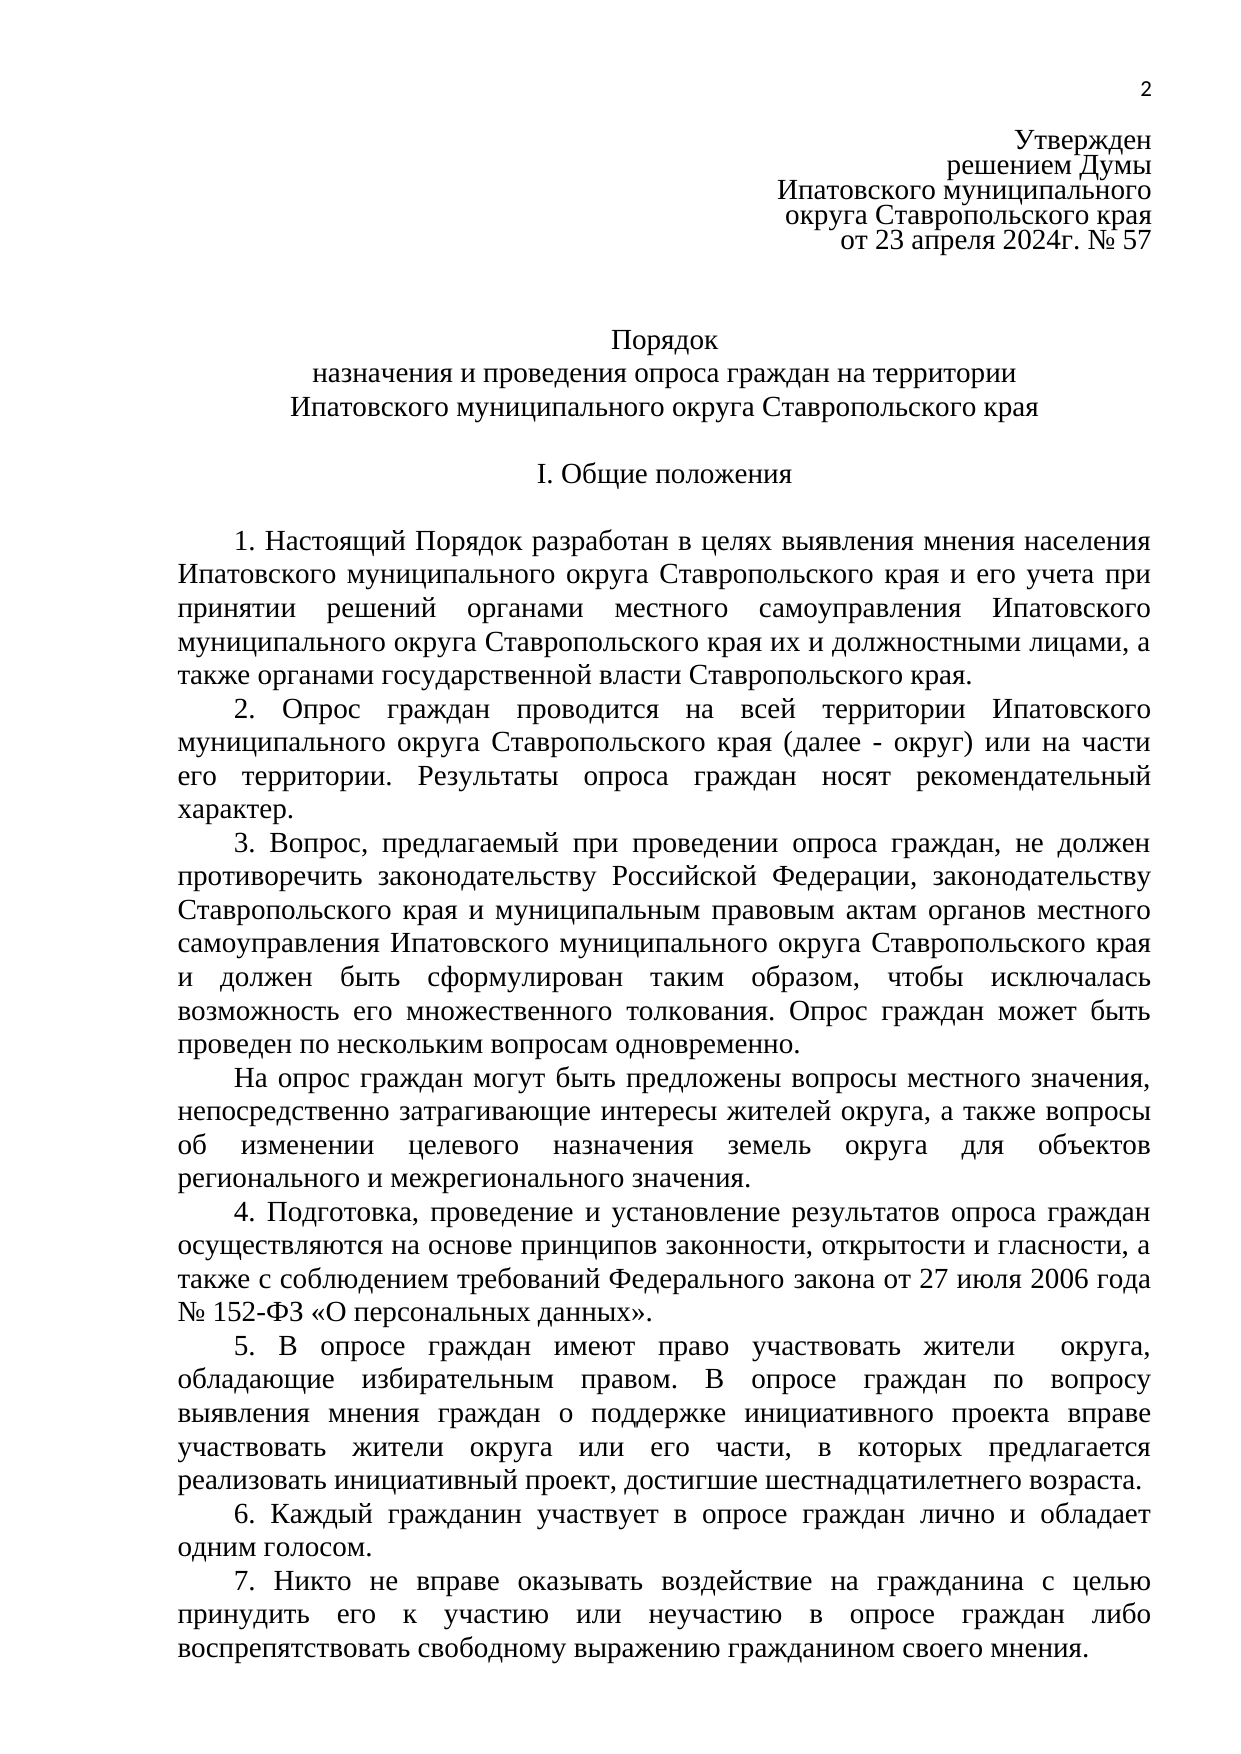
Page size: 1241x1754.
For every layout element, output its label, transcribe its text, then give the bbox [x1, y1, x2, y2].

text 4. Подготовка, проведение и установление результатов опроса граждан осуществляются на основе принципов законности, открытости и гласности, а также с соблюдением требований Федерального закона от 27 июля 2006 года № 152-ФЗ «О персональных данных». [177, 1194, 1152, 1328]
title I. Общие положения [177, 456, 1152, 489]
text 2. Опрос граждан проводится на всей территории Ипатовского муниципального округа Ставропольского края (далее - округ) или на части его территории. Результаты опроса граждан носят рекомендательный характер. [177, 691, 1152, 825]
text На опрос граждан могут быть предложены вопросы местного значения, непосредственно затрагивающие интересы жителей округа, а также вопросы об изменении целевого назначения земель округа для объектов регионального и межрегионального значения. [177, 1060, 1152, 1194]
text решением Думы [177, 155, 1086, 180]
text 1. Настоящий Порядок разработан в целях выявления мнения населения Ипатовского муниципального округа Ставропольского края и его учета при принятии решений органами местного самоуправления Ипатовского муниципального округа Ставропольского края их и должностными лицами, а также органами государственной власти Ставропольского края. [177, 523, 1152, 691]
text решением Думы [1096, 155, 1152, 180]
text от 23 апреля 2024г. № 57 [177, 230, 1152, 255]
title Порядок [177, 322, 1152, 355]
text Утвержден [177, 130, 1152, 155]
title Ипатовского муниципального округа Ставропольского края [177, 389, 1152, 422]
text Ипатовского муниципального [177, 180, 1152, 205]
text округа Ставропольского края [177, 205, 1152, 230]
title назначения и проведения опроса граждан на территории [177, 355, 1152, 389]
text 6. Каждый гражданин участвует в опросе граждан лично и обладает одним голосом. [177, 1496, 1152, 1563]
text 3. Вопрос, предлагаемый при проведении опроса граждан, не должен противоречить законодательству Российской Федерации, законодательству Ставропольского края и муниципальным правовым актам органов местного самоуправления Ипатовского муниципального округа Ставропольского края и должен быть сформулирован таким образом, чтобы исключалась возможность его множественного толкования. Опрос граждан может быть проведен по нескольким вопросам одновременно. [177, 825, 1152, 1060]
text 7. Никто не вправе оказывать воздействие на гражданина с целью принудить его к участию или неучастию в опросе граждан либо воспрепятствовать свободному выражению гражданином своего мнения. [177, 1563, 1152, 1663]
text 5. В опросе граждан имеют право участвовать жители округа, обладающие избирательным правом. В опросе граждан по вопросу выявления мнения граждан о поддержке инициативного проекта вправе участвовать жители округа или его части, в которых предлагается реализовать инициативный проект, достигшие шестнадцатилетнего возраста. [177, 1328, 1152, 1496]
